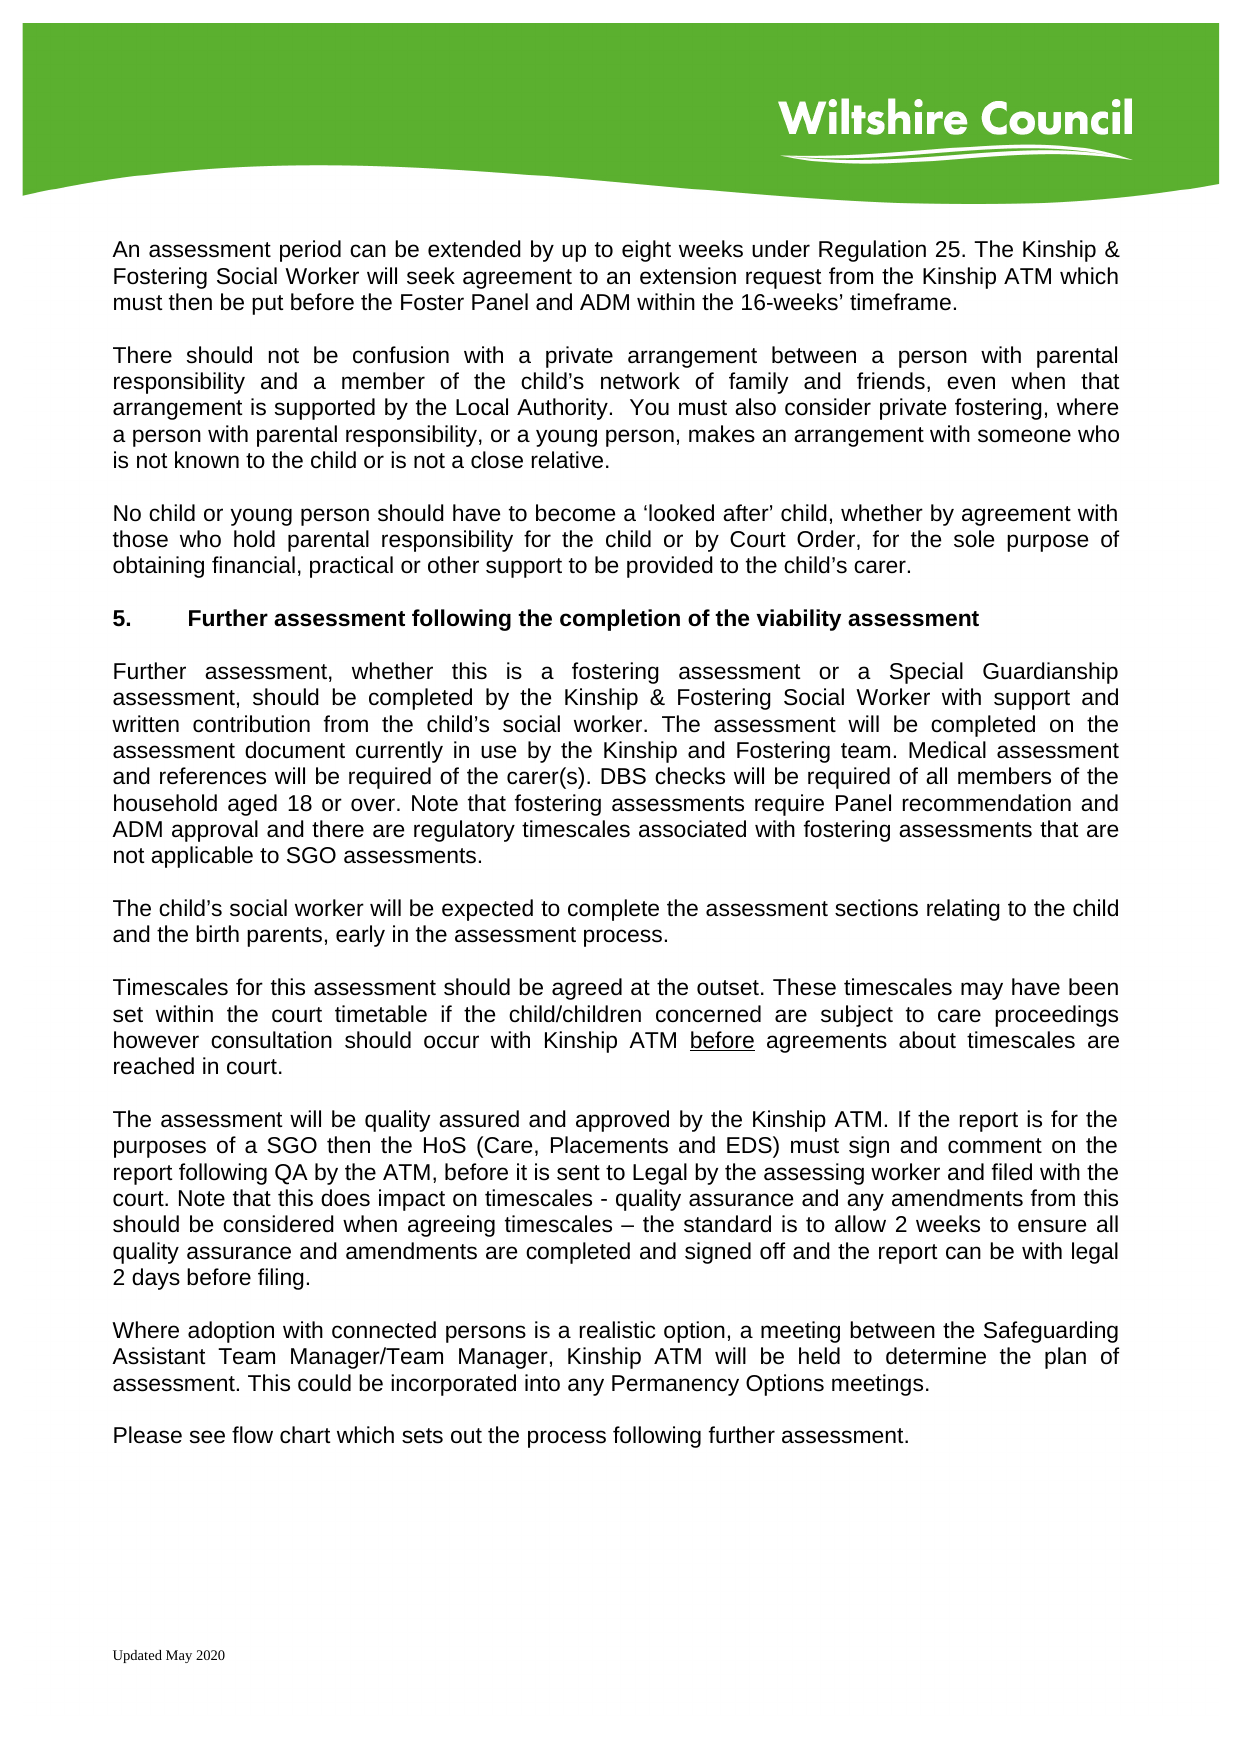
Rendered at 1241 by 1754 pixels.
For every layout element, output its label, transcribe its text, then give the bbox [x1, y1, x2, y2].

text No child or young person should have to become a ‘looked after’ child, whether by agreement with those who hold parental responsibility for the child or by Court Order, for the sole purpose of obtaining financial, practical or other support to be provided to the child’s carer. [112, 500, 1120, 579]
text There should not be confusion with a private arrangement between a person with parental responsibility and a member of the child’s network of family and friends, even when that arrangement is supported by the Local Authority. You must also consider private fostering, where a person with parental responsibility, or a young person, makes an arrangement with someone who is not known to the child or is not a close relative. [112, 342, 1120, 473]
text The assessment will be quality assured and approved by the Kinship ATM. If the report is for the purposes of a SGO then the HoS (Care, Placements and EDS) must sign and comment on the report following QA by the ATM, before it is sent to Legal by the assessing worker and filed with the court. Note that this does impact on timescales - quality assurance and any amendments from this should be considered when agreeing timescales – the standard is to allow 2 weeks to ensure all quality assurance and amendments are completed and signed off and the report can be with legal 2 days before filing. [112, 1106, 1120, 1290]
text Please see flow chart which sets out the process following further assessment. [112, 1422, 1120, 1448]
text 5. Further assessment following the completion of the viability assessment [112, 605, 1120, 632]
text Where adoption with connected persons is a realistic option, a meeting between the Safeguarding Assistant Team Manager/Team Manager, Kinship ATM will be held to determine the plan of assessment. This could be incorporated into any Permanency Options meetings. [112, 1317, 1120, 1396]
text The child’s social worker will be expected to complete the assessment sections relating to the child and the birth parents, early in the assessment process. [112, 895, 1120, 948]
text Timescales for this assessment should be agreed at the outset. These timescales may have been set within the court timetable if the child/children concerned are subject to care proceedings however consultation should occur with Kinship ATM before agreements about timescales are reached in court. [112, 974, 1120, 1079]
text Further assessment, whether this is a fostering assessment or a Special Guardianship assessment, should be completed by the Kinship & Fostering Social Worker with support and written contribution from the child’s social worker. The assessment will be completed on the assessment document currently in use by the Kinship and Fostering team. Medical assessment and references will be required of the carer(s). DBS checks will be required of all members of the household aged 18 or over. Note that fostering assessments require Panel recommendation and ADM approval and there are regulatory timescales associated with fostering assessments that are not applicable to SGO assessments. [112, 658, 1120, 869]
text An assessment period can be extended by up to eight weeks under Regulation 25. The Kinship & Fostering Social Worker will seek agreement to an extension request from the Kinship ATM which must then be put before the Foster Panel and ADM within the 16-weeks’ timeframe. [112, 236, 1120, 315]
picture [22, 23, 1220, 1716]
